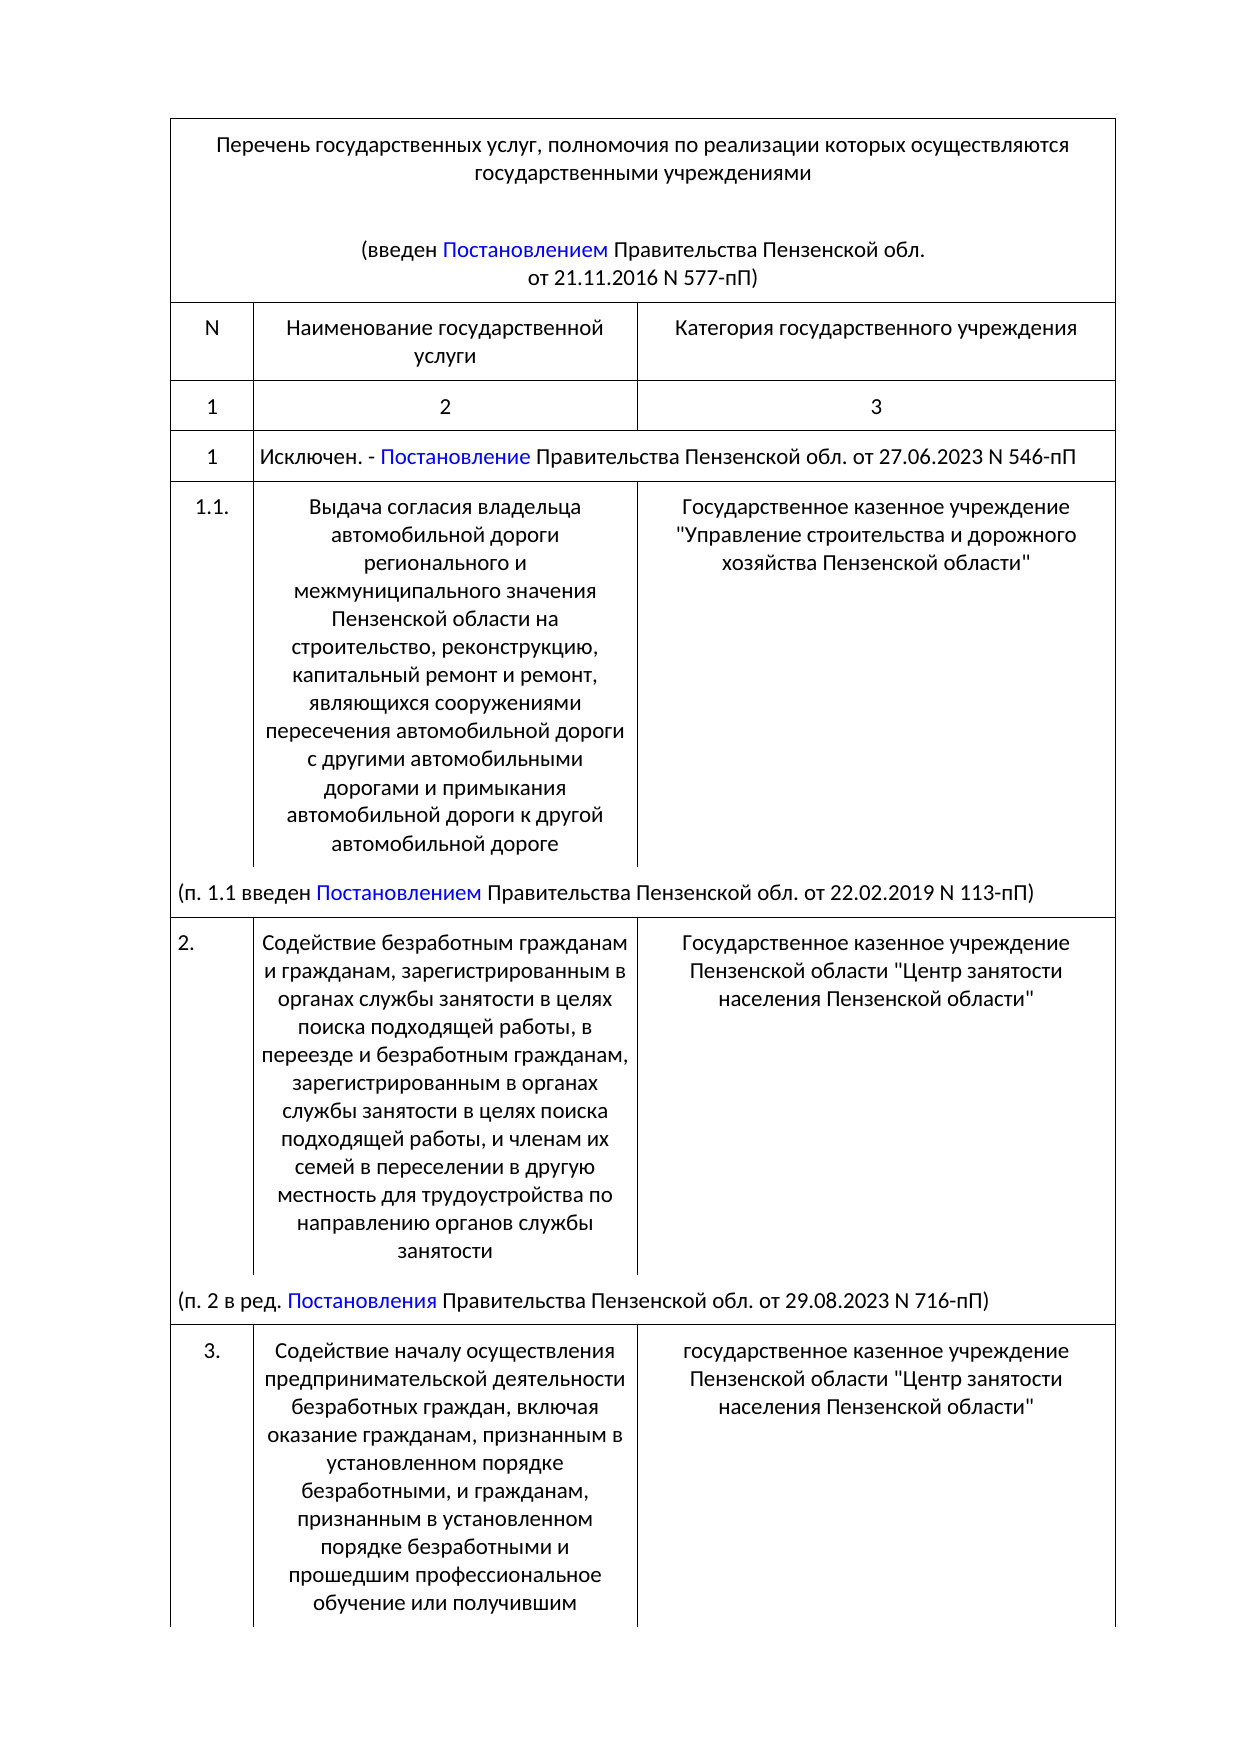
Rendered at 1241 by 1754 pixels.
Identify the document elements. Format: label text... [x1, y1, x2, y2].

table_cell (п. 1.1 введен Постановлением Правительства Пензенской обл. от 22.02.2019 N 113-пП) [171, 867, 1115, 917]
table_cell 3 [638, 381, 1115, 430]
table_cell 1 [171, 381, 253, 430]
table_cell 1.1. [171, 482, 253, 867]
table_cell Содействие безработным гражданам и гражданам, зарегистрированным в органах службы занятости в целях поиска подходящей работы, в переезде и безработным гражданам, зарегистрированным в органах службы занятости в целях поиска подходящей работы, и членам их семей в переселении в другую местность для трудоустройства по направлению органов службы занятости [254, 918, 637, 1275]
table_cell Государственное казенное учреждение Пензенской области "Центр занятости населения Пензенской области" [638, 918, 1115, 1275]
table_cell 3. [171, 1325, 253, 1627]
table_cell (введен Постановлением Правительства Пензенской обл. от 21.11.2016 N 577-пП) [171, 196, 1115, 302]
table_cell Государственное казенное учреждение "Управление строительства и дорожного хозяйства Пензенской области" [638, 482, 1115, 867]
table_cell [638, 1325, 1115, 1627]
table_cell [254, 1325, 637, 1627]
table_cell 2 [254, 381, 637, 430]
table_cell (п. 2 в ред. Постановления Правительства Пензенской обл. от 29.08.2023 N 716-пП) [171, 1275, 1115, 1324]
table_cell N [171, 303, 253, 380]
table_cell 2. [171, 918, 253, 1275]
table_cell Исключен. - Постановление Правительства Пензенской обл. от 27.06.2023 N 546-пП [254, 431, 1115, 481]
table_cell Наименование государственной услуги [254, 303, 637, 380]
table_cell 1 [171, 431, 253, 481]
table_cell Перечень государственных услуг, полномочия по реализации которых осуществляются государственными учреждениями [171, 119, 1115, 196]
table_cell Выдача согласия владельца автомобильной дороги регионального и межмуниципального значения Пензенской области на строительство, реконструкцию, капитальный ремонт и ремонт, являющихся сооружениями пересечения автомобильной дороги с другими автомобильными дорогами и примыкания автомобильной дороги к другой автомобильной дороге [254, 482, 637, 867]
table_cell Категория государственного учреждения [638, 303, 1115, 380]
